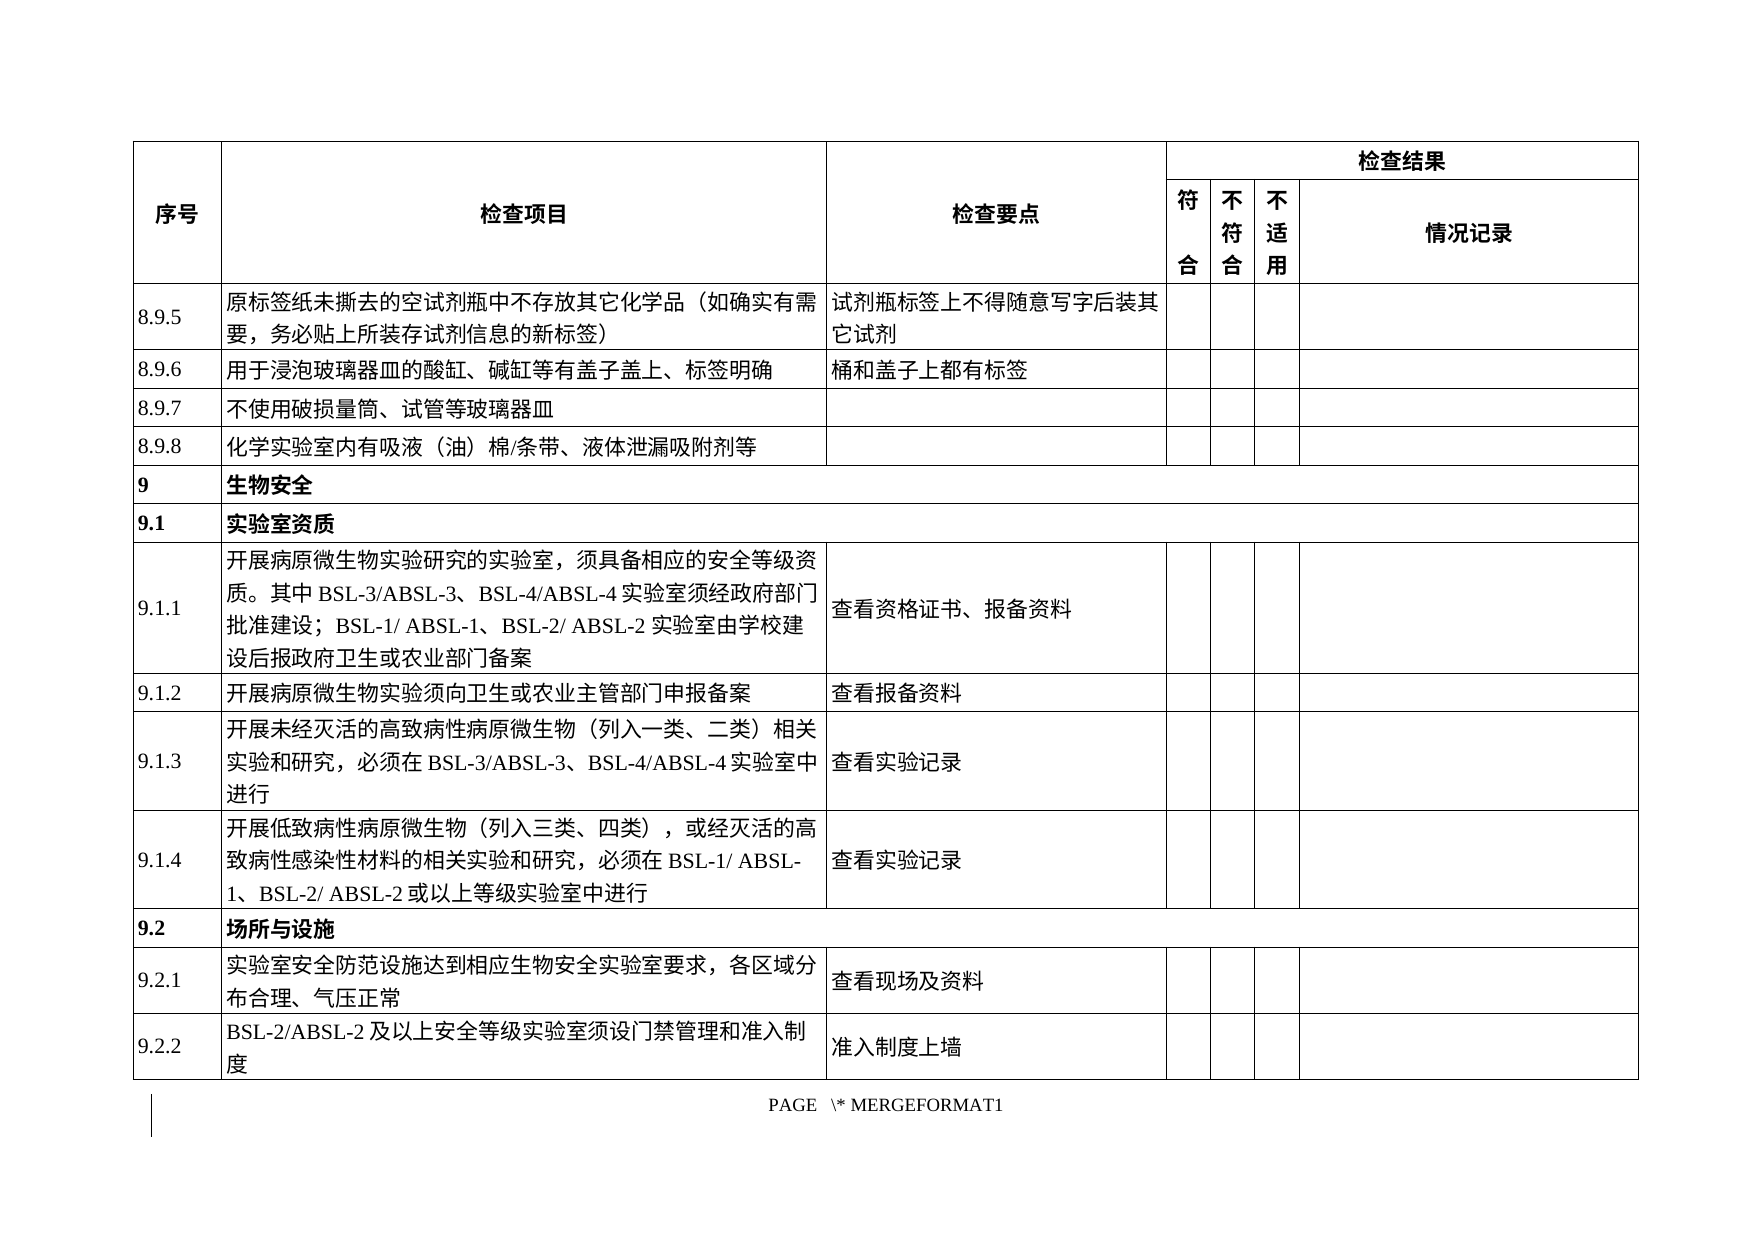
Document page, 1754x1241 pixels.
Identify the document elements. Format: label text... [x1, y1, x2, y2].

table_cell [1211, 350, 1254, 388]
table_cell [1255, 543, 1299, 673]
table_cell 化学实验室内有吸液（油）棉/条带、液体泄漏吸附剂等 [222, 427, 826, 465]
table_cell 开展未经灭活的高致病性病原微生物（列入一类、二类）相关实验和研究，必须在BSL-3/ABSL-3、BSL-4/ABSL-4实验室中进行 [222, 712, 826, 809]
table_cell 9.1 [134, 504, 221, 542]
table_cell 用于浸泡玻璃器皿的酸缸、碱缸等有盖子盖上、标签明确 [222, 350, 826, 388]
table_cell 9.1.2 [134, 674, 221, 711]
table_cell [1211, 712, 1254, 809]
table_header 检查要点 [827, 142, 1166, 283]
table_cell 实验室安全防范设施达到相应生物安全实验室要求，各区域分布合理、气压正常 [222, 948, 826, 1013]
table_cell 9.2.2 [134, 1014, 221, 1079]
table_cell 准入制度上墙 [827, 1014, 1166, 1079]
table_cell 8.9.5 [134, 284, 221, 349]
table_cell 原标签纸未撕去的空试剂瓶中不存放其它化学品（如确实有需要，务必贴上所装存试剂信息的新标签） [222, 284, 826, 349]
table_cell [1255, 712, 1299, 809]
table_cell [1255, 1014, 1299, 1079]
table_cell [1300, 712, 1638, 809]
table_cell [1300, 427, 1638, 465]
table_cell [1211, 427, 1254, 465]
table_cell [1167, 284, 1210, 349]
table_cell 查看资格证书、报备资料 [827, 543, 1166, 673]
table_cell [1167, 389, 1210, 426]
table_cell [827, 427, 1166, 465]
table_cell 不 符 合 [1211, 180, 1254, 283]
table_cell 9.1.1 [134, 543, 221, 673]
table_cell [1255, 350, 1299, 388]
table_cell [1300, 350, 1638, 388]
table_header 检查结果 [1167, 142, 1638, 179]
table_cell [1167, 350, 1210, 388]
table_cell 9.1.4 [134, 811, 221, 908]
table_header 检查项目 [222, 142, 826, 283]
table_cell [1300, 1014, 1638, 1079]
table_cell [1211, 389, 1254, 426]
table_cell [1300, 811, 1638, 908]
table_cell 8.9.7 [134, 389, 221, 426]
table_cell 不使用破损量筒、试管等玻璃器皿 [222, 389, 826, 426]
table_cell 9 [134, 466, 221, 503]
table_cell [1167, 427, 1210, 465]
table_cell 桶和盖子上都有标签 [827, 350, 1166, 388]
table_cell 9.1.3 [134, 712, 221, 809]
table_cell [1167, 543, 1210, 673]
table_cell [1167, 1014, 1210, 1079]
table_cell 开展病原微生物实验须向卫生或农业主管部门申报备案 [222, 674, 826, 711]
table_cell 生物安全 [222, 466, 1638, 503]
table_cell [1211, 284, 1254, 349]
table_cell 场所与设施 [222, 909, 1638, 947]
table_cell [1300, 948, 1638, 1013]
table_cell [1255, 284, 1299, 349]
table_cell BSL-2/ABSL-2及以上安全等级实验室须设门禁管理和准入制度 [222, 1014, 826, 1079]
table_cell [1211, 543, 1254, 673]
table_cell 情况记录 [1300, 180, 1638, 283]
table_cell [827, 389, 1166, 426]
table_cell 符 合 [1167, 180, 1210, 283]
table_cell 不 适 用 [1255, 180, 1299, 283]
table_header 序号 [134, 142, 221, 283]
table_cell 查看现场及资料 [827, 948, 1166, 1013]
table_cell [1211, 674, 1254, 711]
table_cell [1167, 674, 1210, 711]
table_cell [1255, 389, 1299, 426]
table_cell 开展低致病性病原微生物（列入三类、四类），或经灭活的高致病性感染性材料的相关实验和研究，必须在BSL-1/ ABSL-1、BSL-2/ ABSL-2或以上等级实验室中进行 [222, 811, 826, 908]
table_cell 8.9.6 [134, 350, 221, 388]
table_cell 9.2 [134, 909, 221, 947]
table_cell [1211, 1014, 1254, 1079]
table_cell [1255, 427, 1299, 465]
table_cell [1300, 284, 1638, 349]
table_cell [1255, 811, 1299, 908]
table_cell [1167, 811, 1210, 908]
table_cell [1300, 674, 1638, 711]
table_cell 实验室资质 [222, 504, 1638, 542]
table_cell 查看实验记录 [827, 811, 1166, 908]
table_cell 8.9.8 [134, 427, 221, 465]
table_cell [1255, 674, 1299, 711]
table_cell 开展病原微生物实验研究的实验室，须具备相应的安全等级资质。其中BSL-3/ABSL-3、BSL-4/ABSL-4实验室须经政府部门批准建设；BSL-1/ ABSL-1、BSL-2/ ABSL-2 实验室由学校建设后报政府卫生或农业部门备案 [222, 543, 826, 673]
table_cell [1211, 948, 1254, 1013]
table_cell [1211, 811, 1254, 908]
table_cell [1167, 712, 1210, 809]
table_cell 查看报备资料 [827, 674, 1166, 711]
table_cell [1167, 948, 1210, 1013]
table_cell [1300, 389, 1638, 426]
table_cell 查看实验记录 [827, 712, 1166, 809]
table_cell 9.2.1 [134, 948, 221, 1013]
table_cell [1255, 948, 1299, 1013]
table_cell 试剂瓶标签上不得随意写字后装其它试剂 [827, 284, 1166, 349]
table_cell [1300, 543, 1638, 673]
